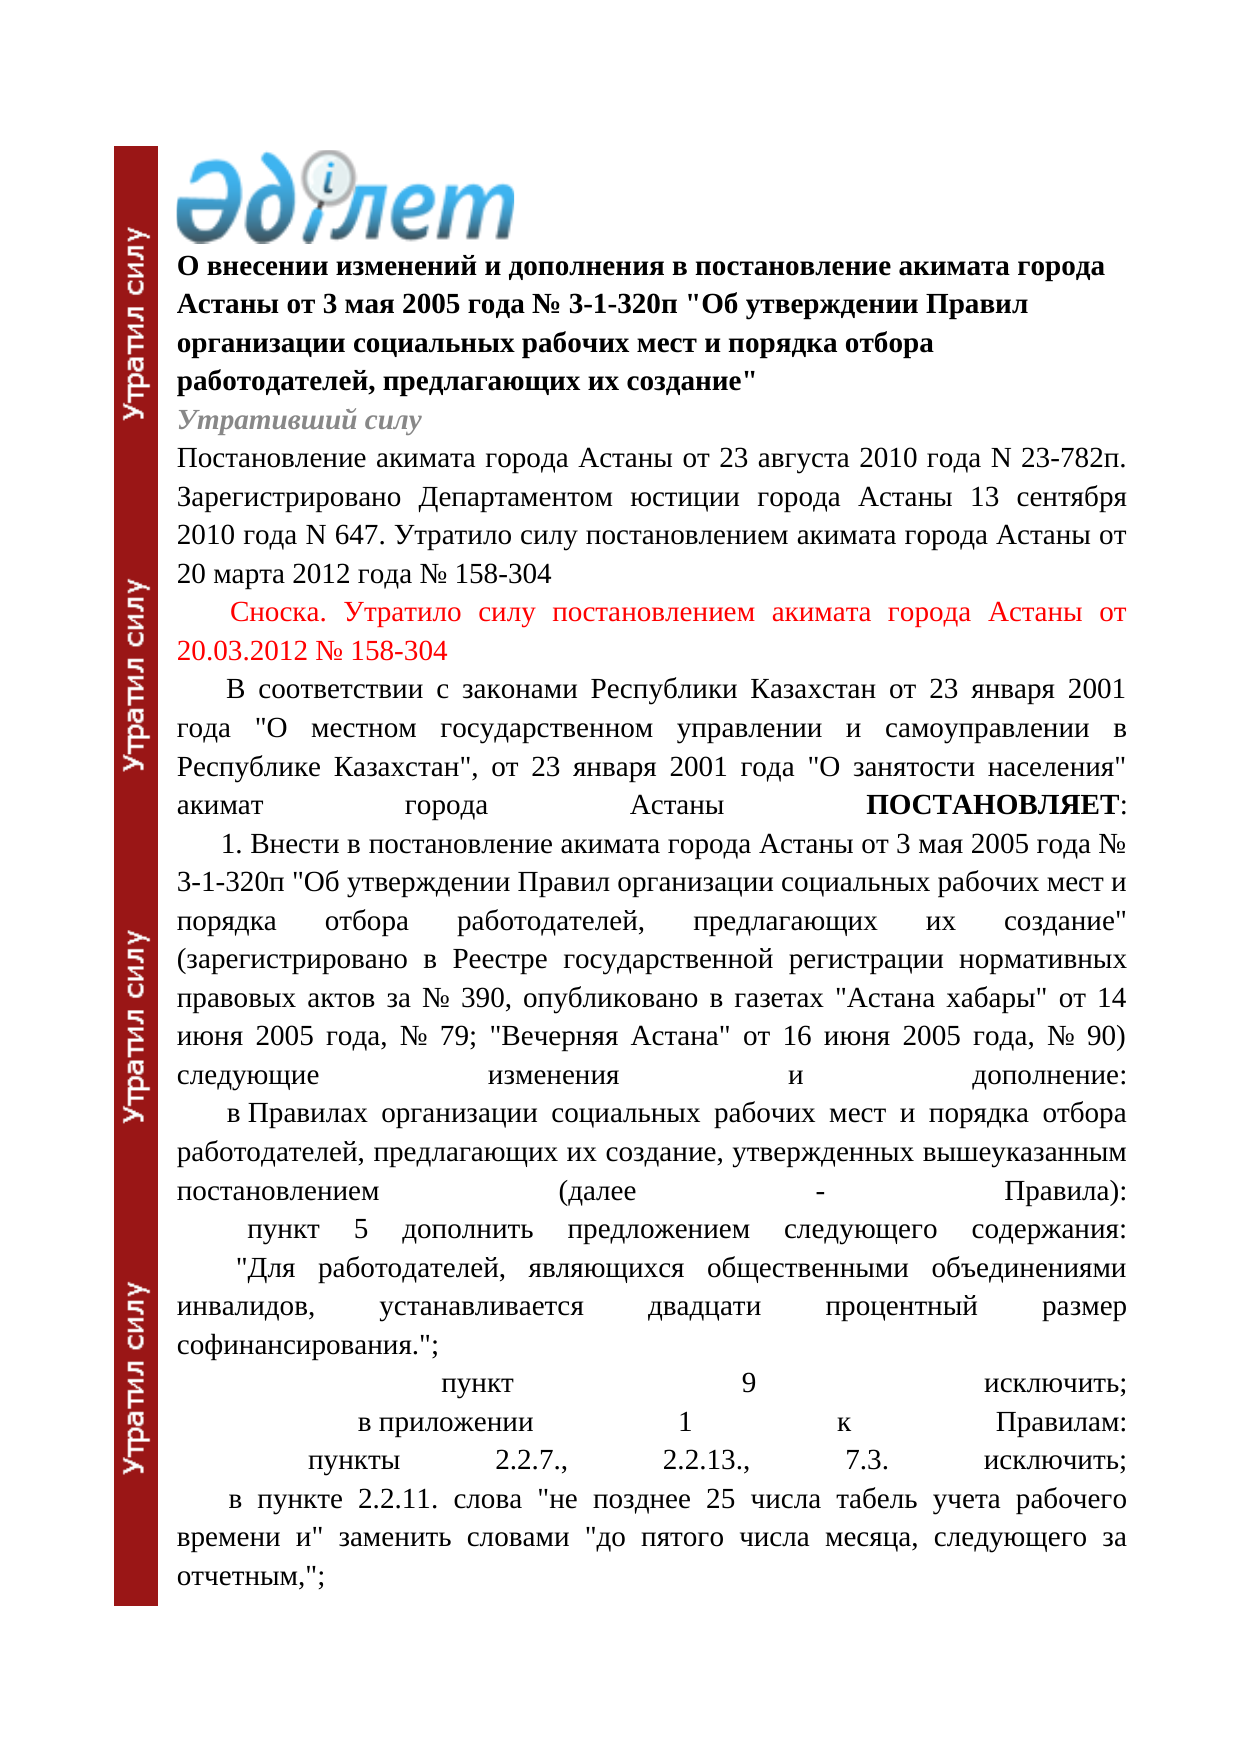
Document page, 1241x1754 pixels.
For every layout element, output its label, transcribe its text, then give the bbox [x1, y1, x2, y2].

text О внесении изменений и дополнения в постановление акимата города Астаны от 3 мая 2005 года № 3-1-320п "Об утверждении Правил организации социальных рабочих мест и порядка отбора работодателей, предлагающих их создание" [112, 248, 1128, 397]
picture [114, 589, 158, 594]
picture [114, 1592, 158, 1606]
picture [114, 435, 158, 440]
picture [114, 667, 158, 672]
text Утративший силу [112, 402, 1128, 435]
picture [114, 146, 158, 248]
text Сноска. Утратило силу постановлением акимата города Астаны от 20.03.2012 № 158-304 [112, 594, 1128, 667]
text Постановление акимата города Астаны от 23 августа 2010 года N 23-782п. Зарегистрировано Департаментом юстиции города Астаны 13 сентября 2010 года N 647. Утратило силу постановлением акимата города Астаны от 20 марта 2012 года № 158-304 [112, 440, 1128, 589]
picture [114, 397, 158, 402]
picture [176, 150, 515, 244]
